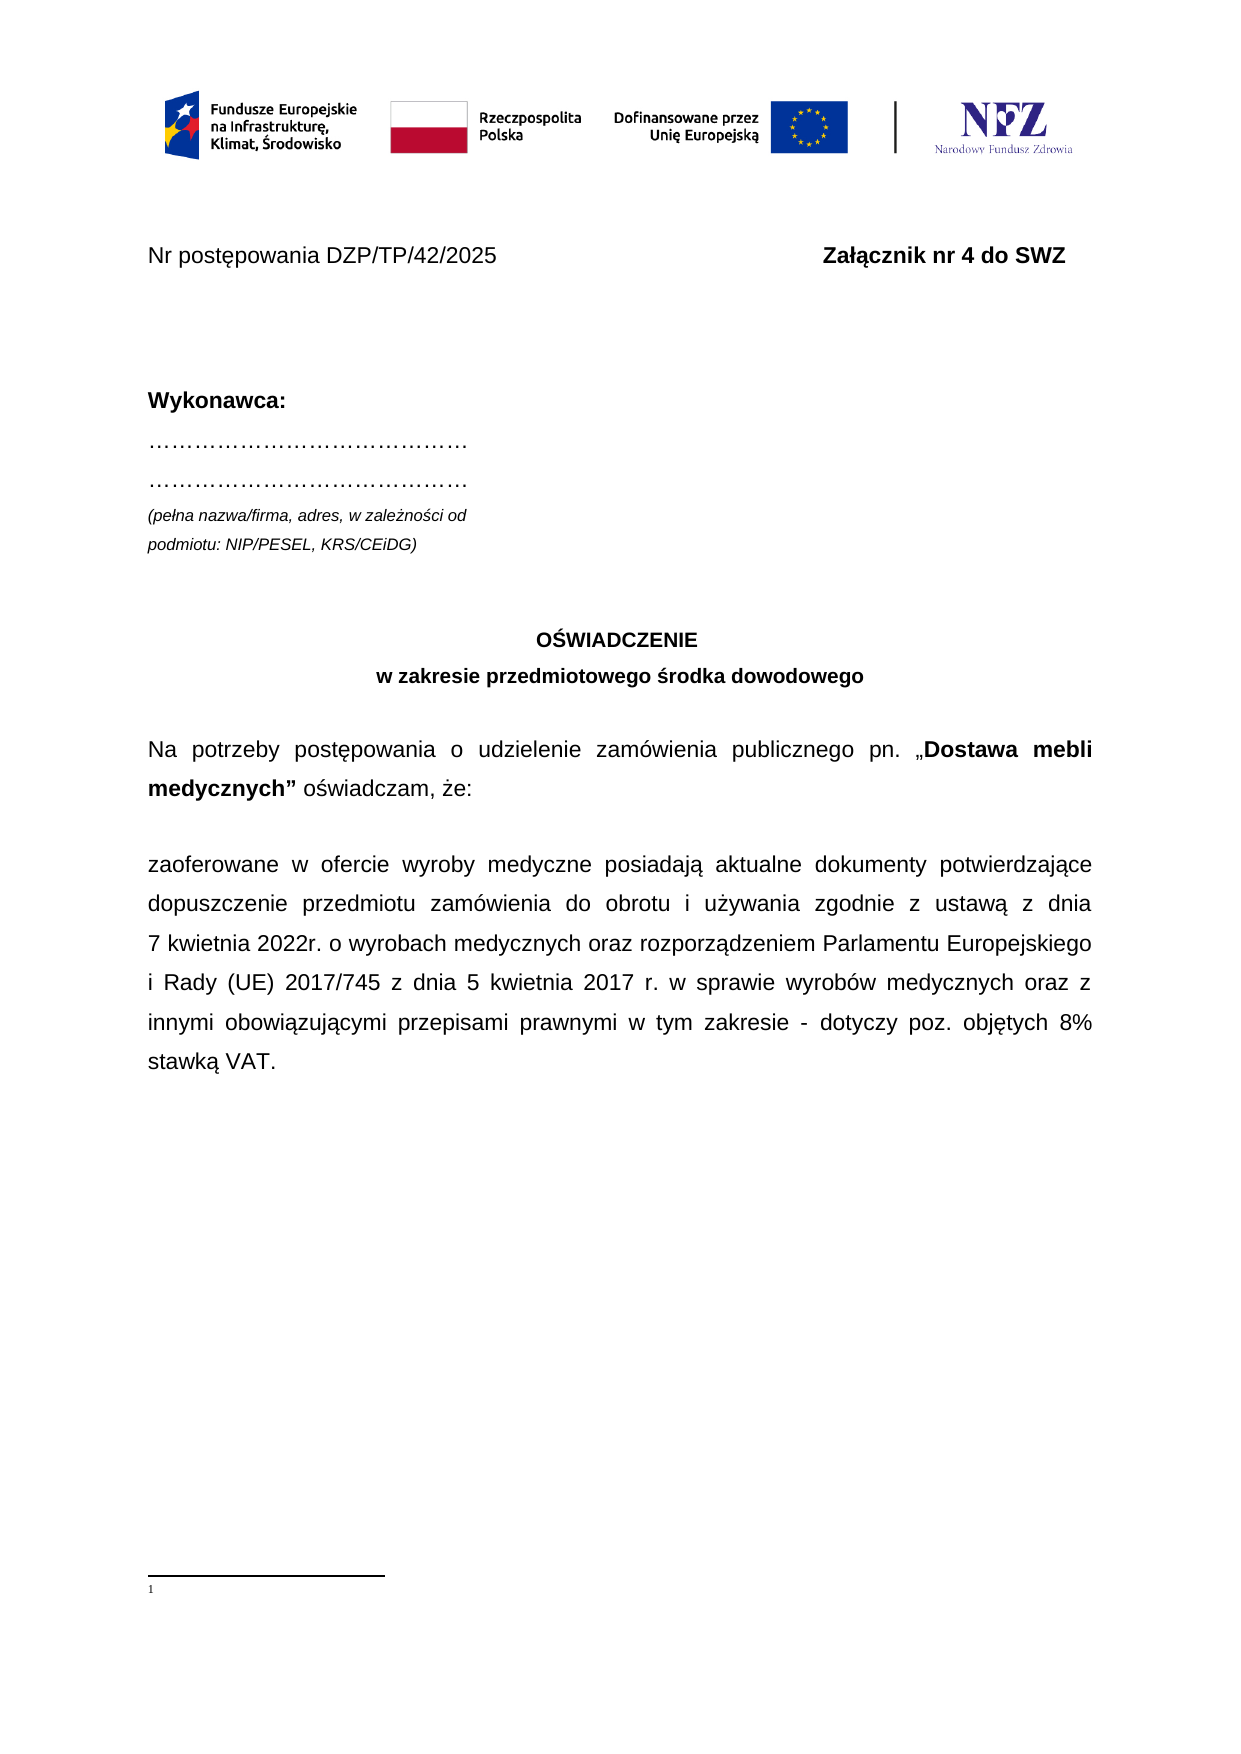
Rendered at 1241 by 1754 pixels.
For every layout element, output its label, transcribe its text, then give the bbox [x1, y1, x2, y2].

text (pełna nazwa/firma, adres, w zależności od podmiotu: NIP/PESEL, KRS/CEiDG) [148, 506, 472, 553]
text w zakresie przedmiotowego środka dowodowego [148, 664, 1093, 688]
text ………………………………………………………………………… [148, 427, 472, 492]
text Nr postępowania DZP/TP/42/2025 Załącznik nr 4 do SWZ [148, 242, 1093, 269]
text Wykonawca: [148, 387, 1093, 413]
text OŚWIADCZENIE [148, 628, 1093, 652]
picture [147, 73, 1093, 177]
text zaoferowane w ofercie wyroby medyczne posiadają aktualne dokumenty potwierdzające dopuszczenie przedmiotu zamówienia do obrotu i używania zgodnie z ustawą z dnia 7 kwietnia 2022r. o wyrobach medycznych oraz rozporządzeniem Parlamentu Europejskiego i Rady (UE) 2017/745 z dnia 5 kwietnia 2017 r. w sprawie wyrobów medycznych oraz z innymi obowiązującymi przepisami prawnymi w tym zakresie - dotyczy poz. objętych 8% stawką VAT. [148, 851, 1093, 1074]
text Na potrzeby postępowania o udzielenie zamówienia publicznego pn. „Dostawa mebli medycznych” oświadczam, że: [148, 736, 1093, 801]
